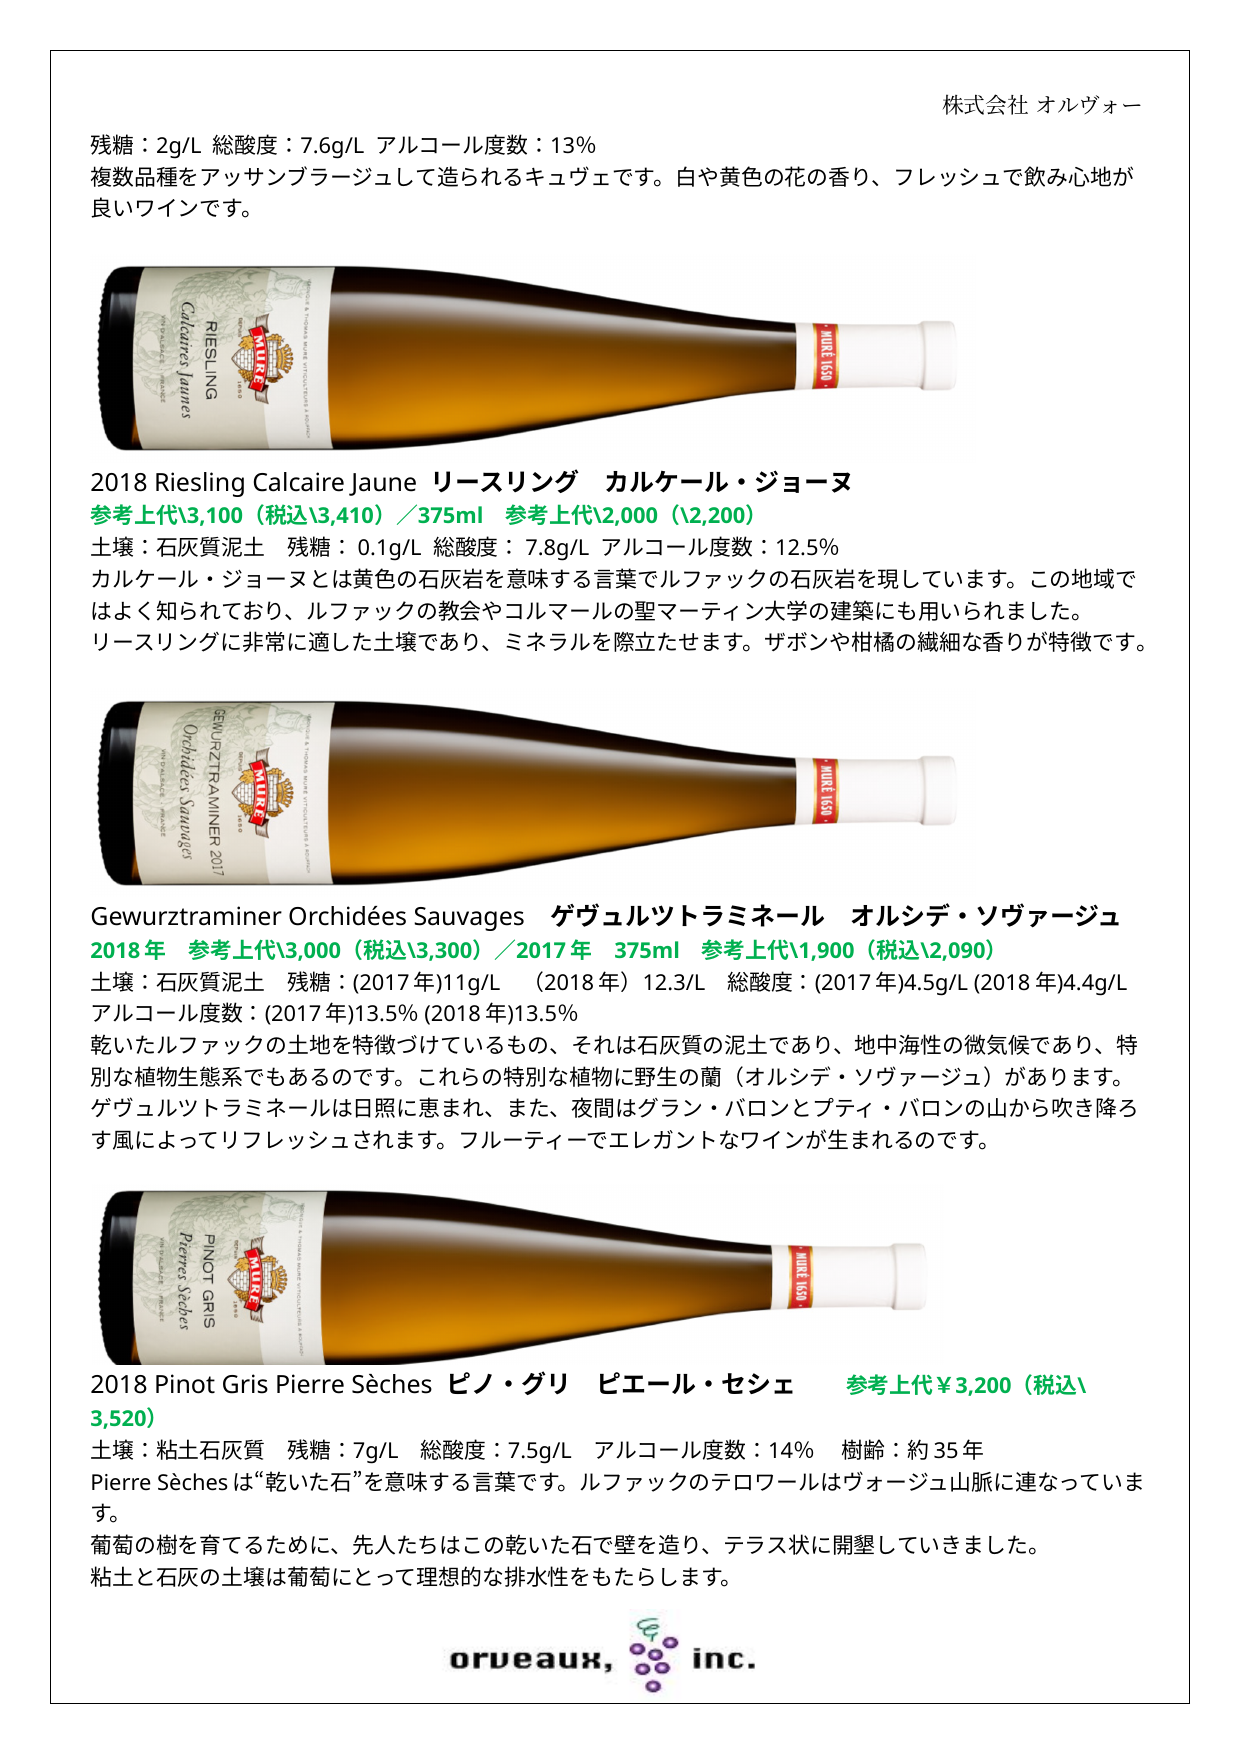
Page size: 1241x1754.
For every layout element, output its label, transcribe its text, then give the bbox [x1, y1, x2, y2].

text リースリングに非常に適した土壌であり、ミネラルを際立たせます。ザボンや柑橘の繊細な香りが特徴です。 [90, 625, 1150, 657]
text 葡萄の樹を育てるために、先人たちはこの乾いた石で壁を造り、テラス状に開墾していきました。 [90, 1528, 1150, 1560]
picture [430, 1609, 780, 1702]
text Gewurztraminer Orchidées Sauvages ゲヴュルツトラミネール オルシデ・ソヴァージュ [90, 896, 1150, 933]
text 2018 Pinot Gris Pierre Sèches ピノ・グリ ピエール・セシェ 参考上代￥3,200（税込\3,520） [90, 1365, 1150, 1433]
text 乾いたルファックの土地を特徴づけているもの、それは石灰質の泥土であり、地中海性の微気候であり、特別な植物生態系でもあるのです。これらの特別な植物に野生の蘭（オルシデ・ソヴァージュ）があります。 [90, 1028, 1150, 1091]
text アルコール度数：(2017年)13.5％ (2018年)13.5％ [90, 996, 1150, 1028]
text 複数品種をアッサンブラージュして造られるキュヴェです。白や黄色の花の香り、フレッシュで飲み心地が良いワインです。 [90, 159, 1150, 223]
text 参考上代\3,100（税込\3,410）／375ml 参考上代\2,000（\2,200） [90, 498, 1150, 530]
text 残糖：2g/L 総酸度：7.6g/L アルコール度数：13％ [90, 128, 1150, 159]
text 土壌：石灰質泥土 残糖： 0.1g/L 総酸度： 7.8g/L アルコール度数：12.5％ [90, 530, 1150, 562]
text 土壌：石灰質泥土 残糖：(2017年)11g/L （2018年）12.3/L 総酸度：(2017年)4.5g/L (2018年)4.4g/L [90, 964, 1150, 996]
text 2018 Riesling Calcaire Jaune リースリング カルケール・ジョーヌ [90, 462, 1150, 498]
text カルケール・ジョーヌとは黄色の石灰岩を意味する言葉でルファックの石灰岩を現しています。この地域ではよく知られており、ルファックの教会やコルマールの聖マーティン大学の建築にも用いられました。 [90, 562, 1150, 625]
text ゲヴュルツトラミネールは日照に恵まれ、また、夜間はグラン・バロンとプティ・バロンの山から吹き降ろす風によってリフレッシュされます。フルーティーでエレガントなワインが生まれるのです。 [90, 1091, 1150, 1155]
text 土壌：粘土石灰質 残糖：7g/L 総酸度：7.5g/L アルコール度数：14％ 樹齢：約35年 [90, 1433, 1150, 1465]
text 粘土と石灰の土壌は葡萄にとって理想的な排水性をもたらします。 [90, 1560, 1150, 1591]
text Pierre Sèchesは“乾いた石”を意味する言葉です。ルファックのテロワールはヴォージュ山脈に連なっています。 [90, 1465, 1150, 1528]
text 2018年 参考上代\3,000（税込\3,300）／2017年 375ml 参考上代\1,900（税込\2,090） [90, 933, 1150, 964]
